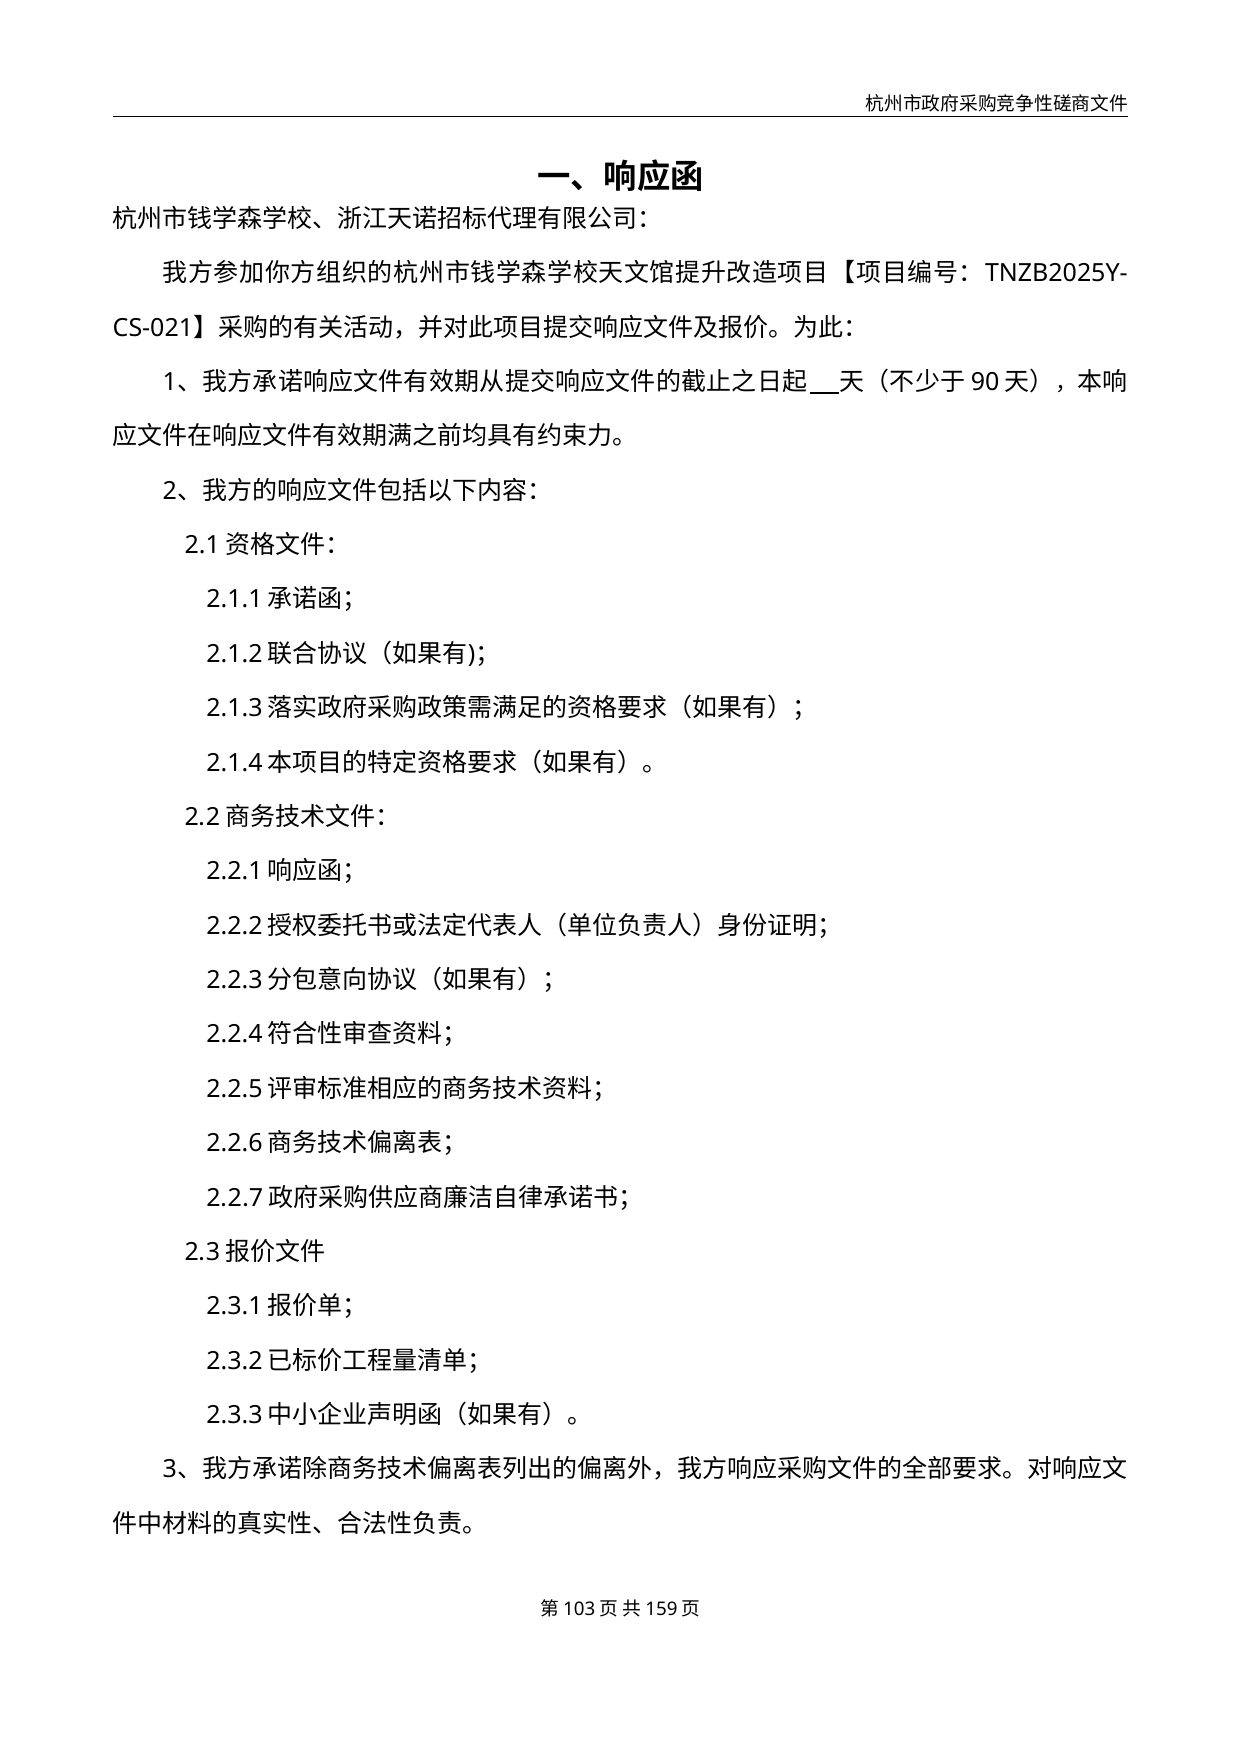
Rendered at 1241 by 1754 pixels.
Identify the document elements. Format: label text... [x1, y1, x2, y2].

text 2.3报价文件 [134, 1231, 1128, 1268]
text 2.1.3落实政府采购政策需满足的资格要求（如果有）； [156, 688, 1128, 724]
text 2.2.1响应函； [156, 851, 1128, 887]
text 2.2.5评审标准相应的商务技术资料； [156, 1068, 1128, 1104]
text 2.2.4符合性审查资料； [156, 1014, 1128, 1050]
text 2.2.3分包意向协议（如果有）； [156, 959, 1128, 996]
text 2.3.3中小企业声明函（如果有）。 [156, 1394, 1128, 1431]
text 一、响应函 [112, 150, 1128, 198]
text 2.1.4本项目的特定资格要求（如果有）。 [156, 742, 1128, 778]
text 3、我方承诺除商务技术偏离表列出的偏离外，我方响应采购文件的全部要求。对响应文件中材料的真实性、合法性负责。 [112, 1449, 1128, 1539]
text 2.3.2已标价工程量清单； [156, 1340, 1128, 1376]
text 2.2 商务技术文件： [134, 796, 1128, 833]
text 2、我方的响应文件包括以下内容： [112, 470, 1128, 506]
text 2.2.2授权委托书或法定代表人（单位负责人）身份证明； [156, 905, 1128, 941]
text 2.2.6商务技术偏离表； [156, 1123, 1128, 1159]
text 2.2.7政府采购供应商廉洁自律承诺书； [156, 1177, 1128, 1213]
text 我方参加你方组织的杭州市钱学森学校天文馆提升改造项目【项目编号：TNZB2025Y-CS-021】采购的有关活动，并对此项目提交响应文件及报价。为此： [112, 253, 1128, 343]
text 2.1.1承诺函； [156, 579, 1128, 615]
text 2.1.2联合协议（如果有)； [156, 633, 1128, 669]
text 1、我方承诺响应文件有效期从提交响应文件的截止之日起 天（不少于90天），本响应文件在响应文件有效期满之前均具有约束力。 [112, 361, 1128, 452]
text 杭州市钱学森学校、浙江天诺招标代理有限公司： [112, 198, 1128, 234]
text 2.3.1报价单； [156, 1286, 1128, 1322]
text 2.1资格文件： [134, 524, 1128, 561]
